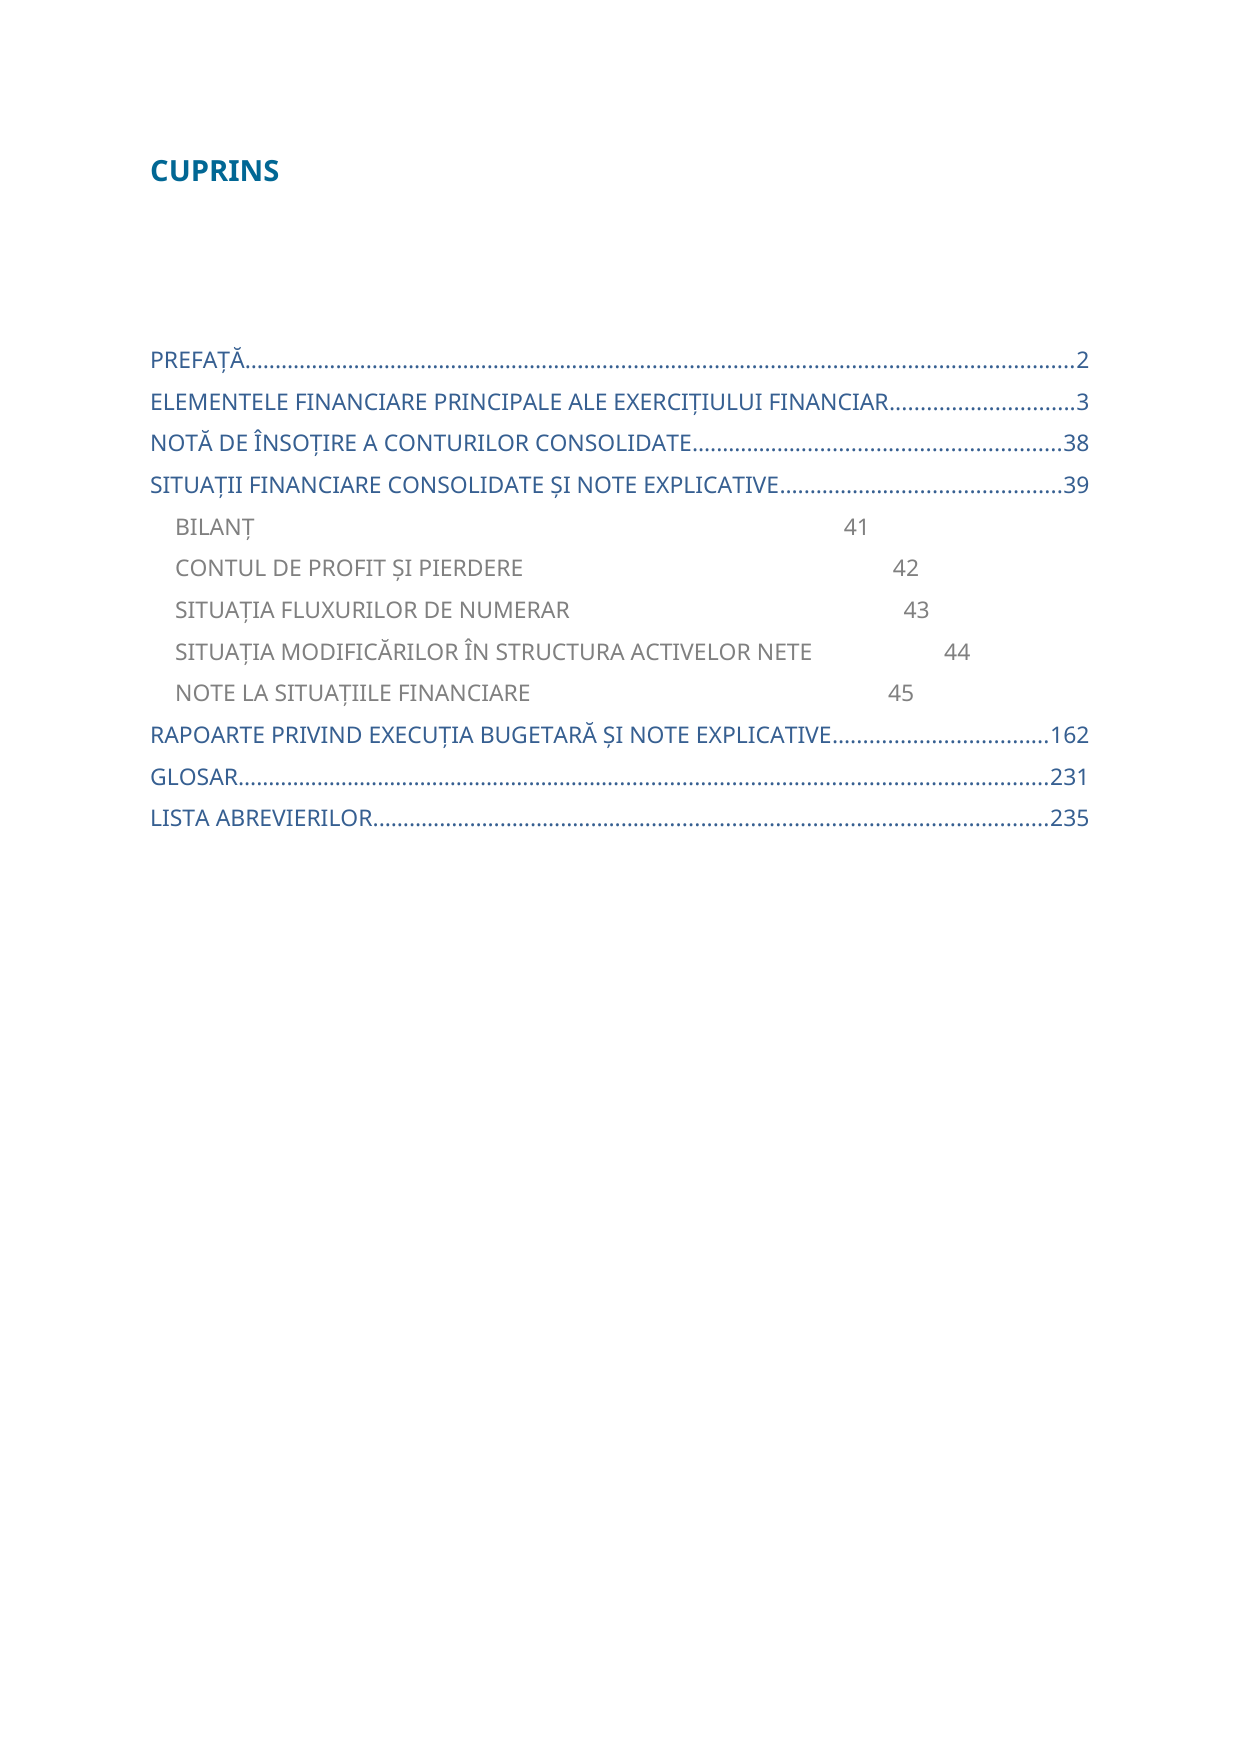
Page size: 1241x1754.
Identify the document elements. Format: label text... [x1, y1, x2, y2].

text ELEMENTELE FINANCIARE PRINCIPALE ALE EXERCIȚIULUI FINANCIAR 3 [150, 386, 1090, 417]
text CONTUL DE PROFIT ȘI PIERDERE 42 [175, 552, 1090, 584]
text SITUAȚIA FLUXURILOR DE NUMERAR 43 [175, 594, 1090, 625]
text NOTE LA SITUAȚIILE FINANCIARE 45 [175, 677, 1090, 709]
text SITUAȚII FINANCIARE CONSOLIDATE ȘI NOTE EXPLICATIVE 39 [150, 469, 1090, 500]
text PREFAȚĂ 2 [150, 344, 1090, 375]
text RAPOARTE PRIVIND EXECUȚIA BUGETARĂ ȘI NOTE EXPLICATIVE 162 [150, 719, 1090, 750]
text BILANȚ 41 [175, 511, 1090, 542]
text LISTA ABREVIERILOR 235 [150, 802, 1090, 834]
text SITUAȚIA MODIFICĂRILOR ÎN STRUCTURA ACTIVELOR NETE 44 [175, 636, 1090, 667]
text CUPRINS [150, 150, 1090, 190]
text NOTĂ DE ÎNSOȚIRE A CONTURILOR CONSOLIDATE 38 [150, 427, 1090, 459]
text GLOSAR 231 [150, 761, 1090, 792]
